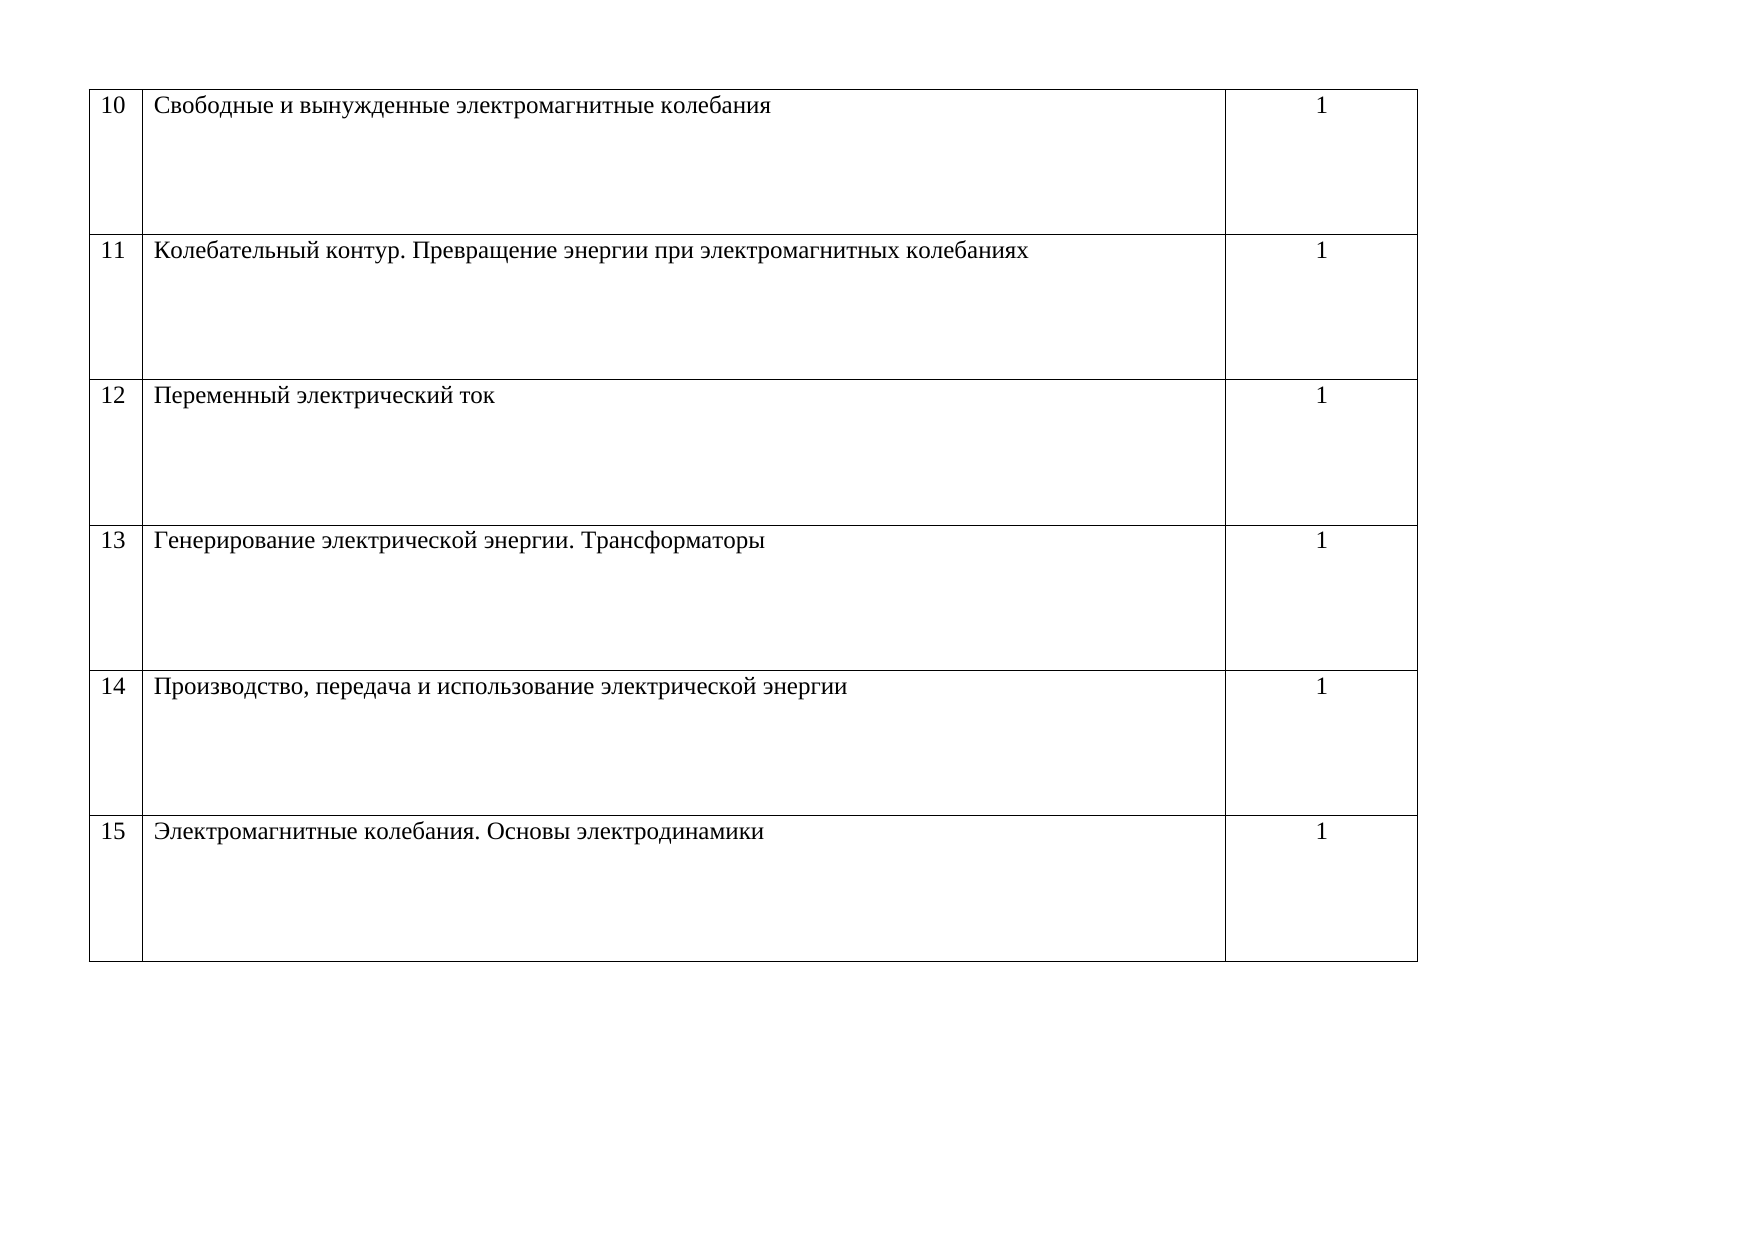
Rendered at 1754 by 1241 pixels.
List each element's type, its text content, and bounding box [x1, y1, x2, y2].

table_cell Колебательный контур. Превращение энергии при электромагнитных колебаниях [143, 235, 1225, 379]
table_cell 12 [90, 380, 142, 524]
table_cell 10 [90, 90, 142, 234]
table_cell 1 [1226, 380, 1417, 524]
table_cell Переменный электрический ток [143, 380, 1225, 524]
table_cell 11 [90, 235, 142, 379]
table_cell Электромагнитные колебания. Основы электродинамики [143, 816, 1225, 961]
table_cell Генерирование электрической энергии. Трансформаторы [143, 526, 1225, 670]
table_cell Свободные и вынужденные электромагнитные колебания [143, 90, 1225, 234]
table_cell 1 [1226, 235, 1417, 379]
table_cell 1 [1226, 90, 1417, 234]
table_cell 13 [90, 526, 142, 670]
table_cell 1 [1226, 671, 1417, 815]
table_cell 14 [90, 671, 142, 815]
table_cell Производство, передача и использование электрической энергии [143, 671, 1225, 815]
table_cell 15 [90, 816, 142, 961]
table_cell 1 [1226, 526, 1417, 670]
table_cell 1 [1226, 816, 1417, 961]
